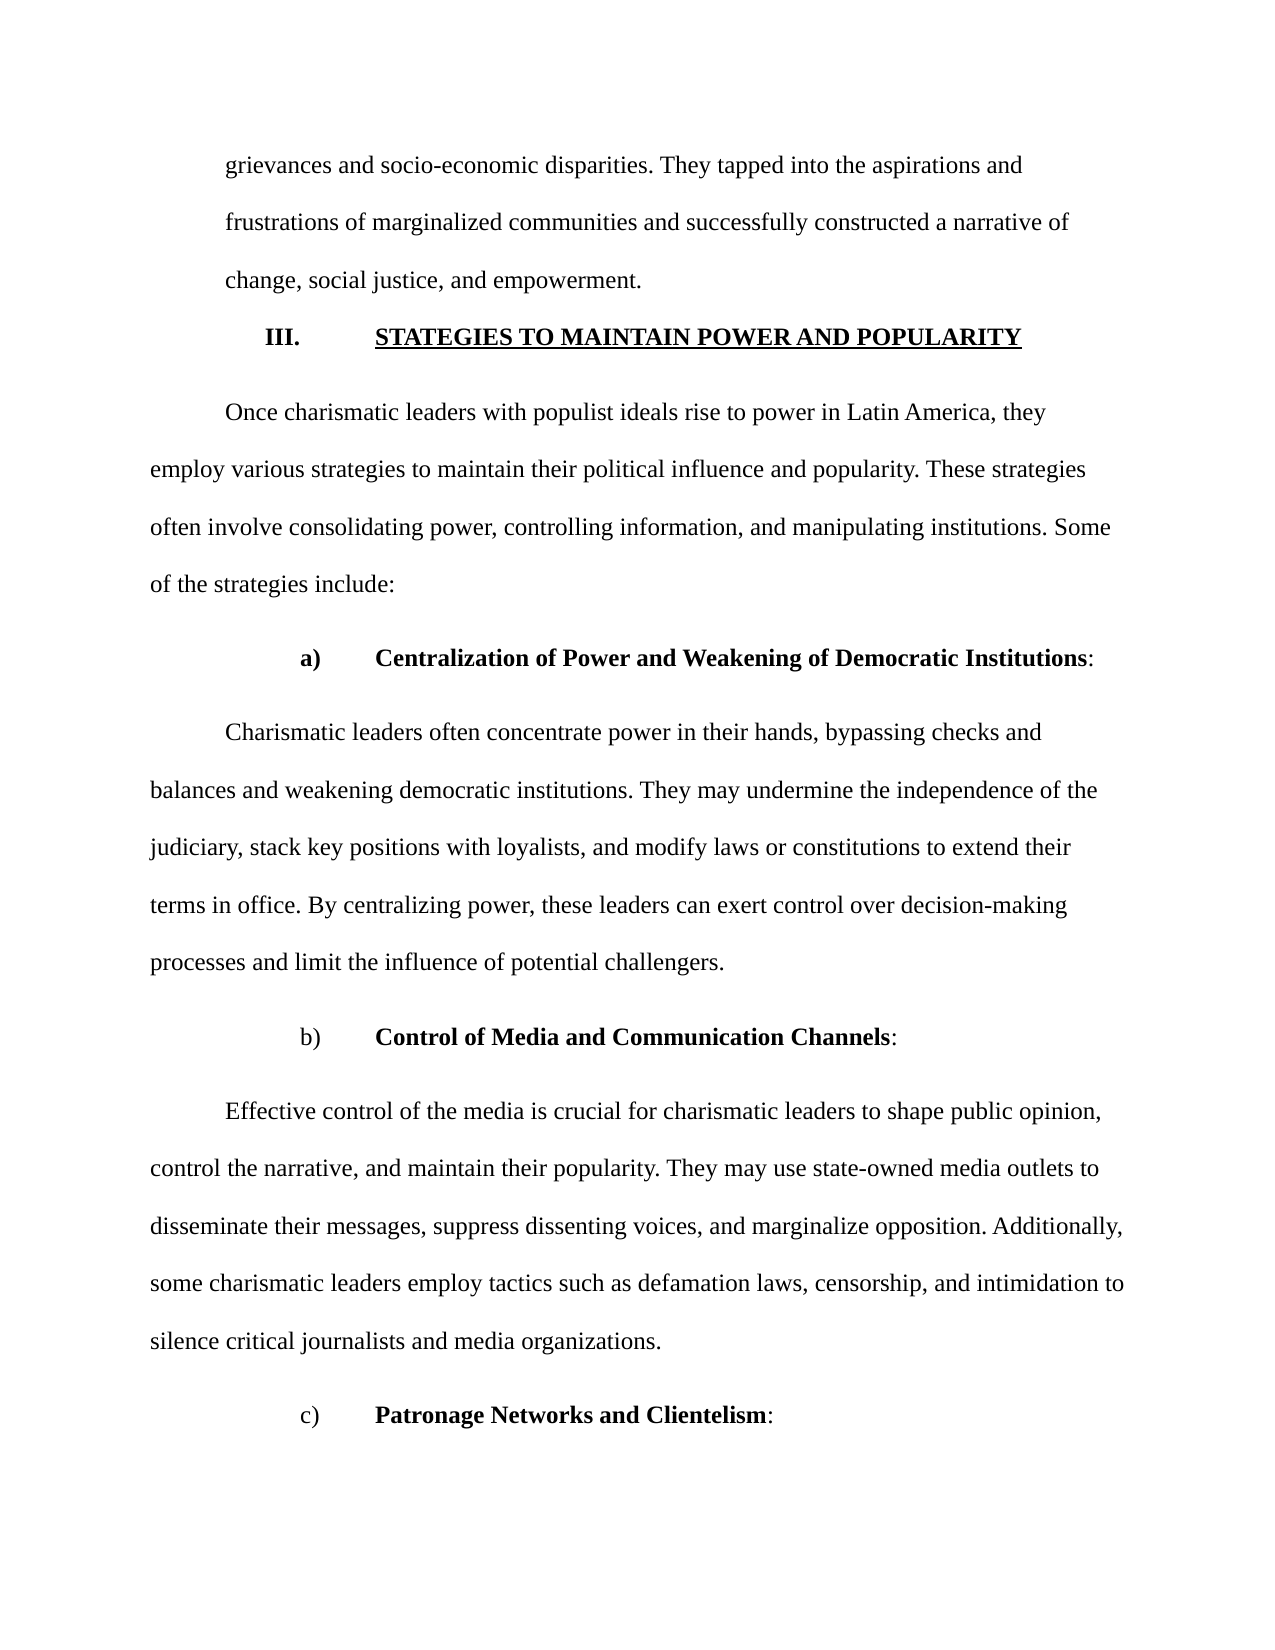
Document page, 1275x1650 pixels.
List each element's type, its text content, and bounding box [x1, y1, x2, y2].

list Control of Media and Communication Channels: [225, 1022, 1125, 1050]
text Effective control of the media is crucial for charismatic leaders to shape public opinion, control the narrative, and maintain their popularity. They may use state-owned media outlets to disseminate their messages, suppress dissenting voices, and marginalize opposition. Additionally, some charismatic leaders employ tactics such as defamation laws, censorship, and intimidation to silence critical journalists and media organizations. [150, 1096, 1125, 1354]
list Patronage Networks and Clientelism: [225, 1400, 1125, 1429]
text Charismatic leaders often concentrate power in their hands, bypassing checks and balances and weakening democratic institutions. They may undermine the independence of the judiciary, stack key positions with loyalists, and modify laws or constitutions to extend their terms in office. By centralizing power, these leaders can exert control over decision-making processes and limit the influence of potential challengers. [150, 717, 1125, 976]
list STATEGIES TO MAINTAIN POWER AND POPULARITY [225, 322, 1125, 351]
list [225, 150, 1125, 294]
text Once charismatic leaders with populist ideals rise to power in Latin America, they employ various strategies to maintain their political influence and popularity. These strategies often involve consolidating power, controlling information, and manipulating institutions. Some of the strategies include: [150, 397, 1125, 598]
list Centralization of Power and Weakening of Democratic Institutions: [225, 643, 1125, 672]
